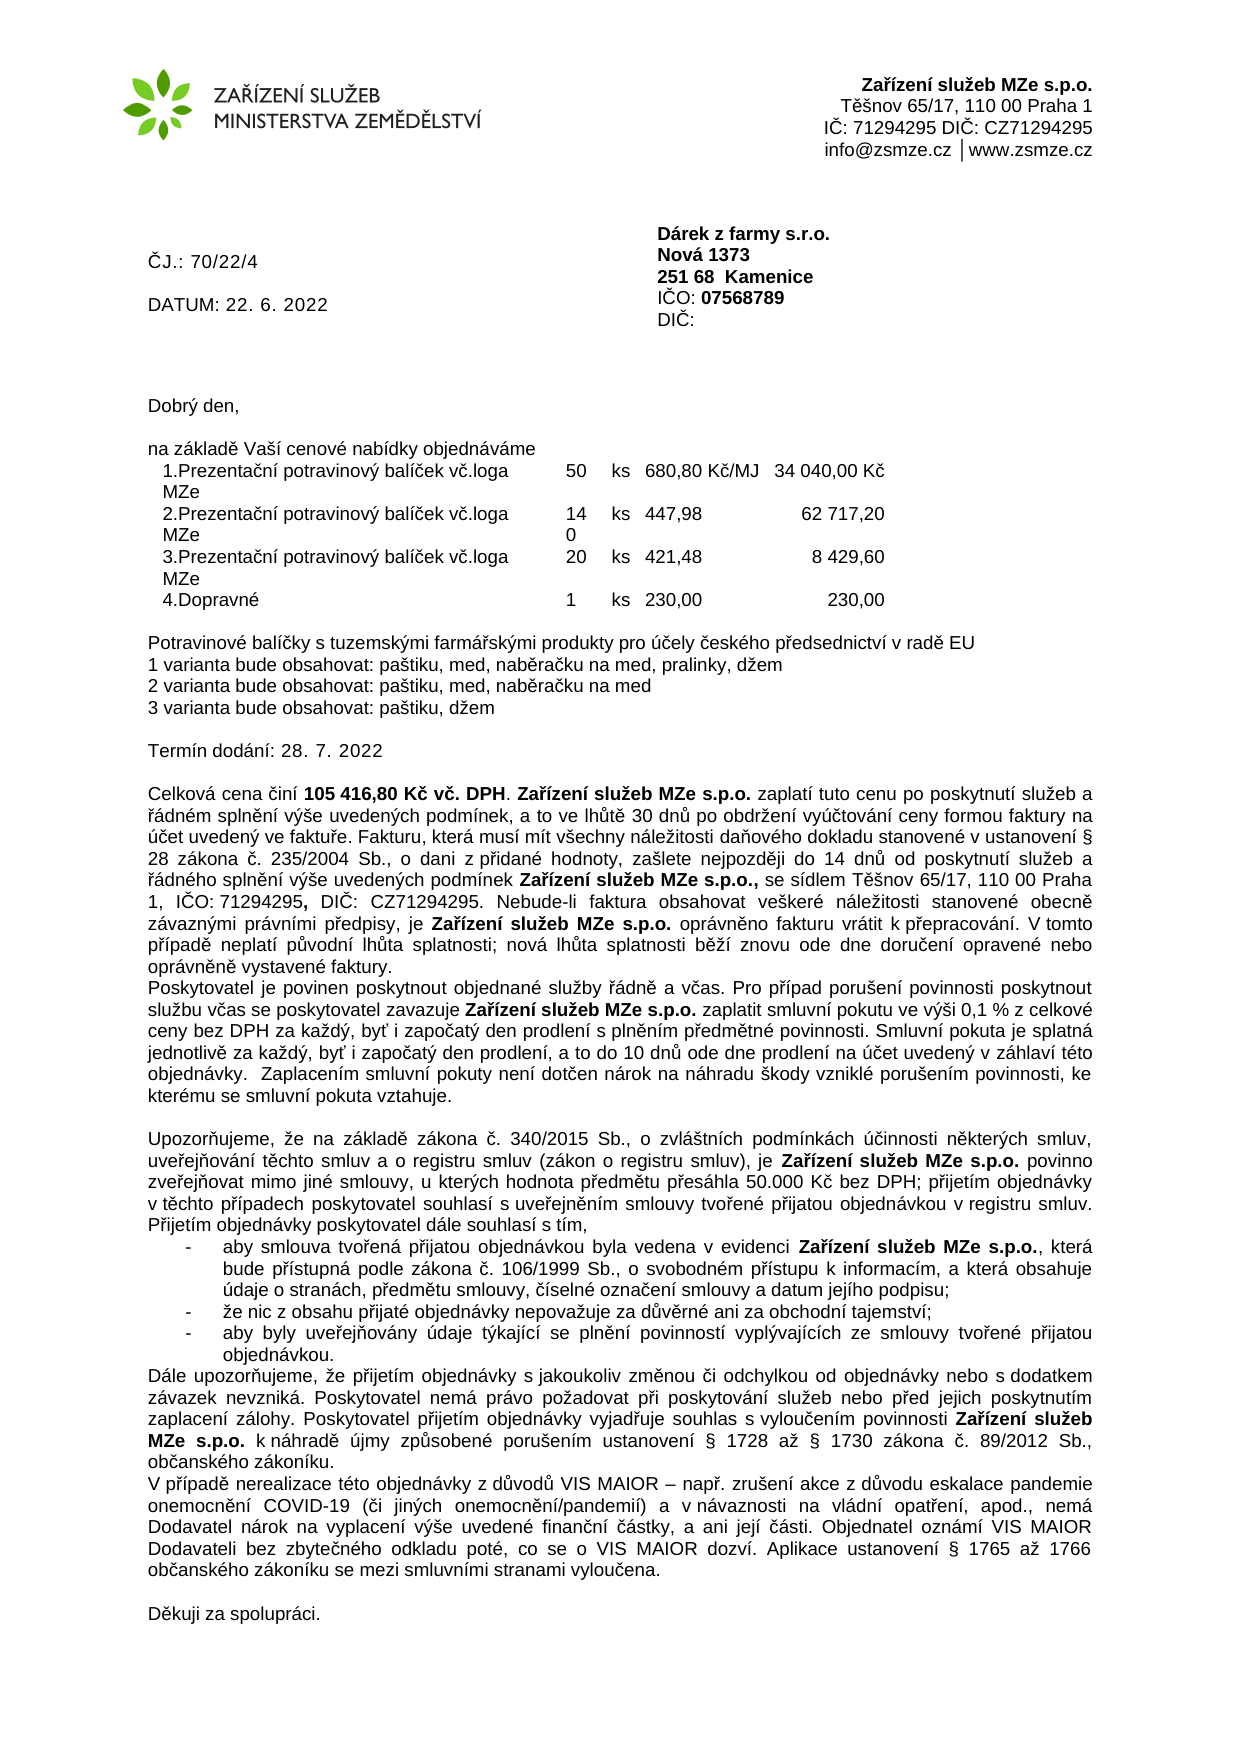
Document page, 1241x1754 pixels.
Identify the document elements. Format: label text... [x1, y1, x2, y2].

text ČJ.: 70/22/4 [148, 251, 583, 273]
text V případě nerealizace této objednávky z důvodů VIS MAIOR – např. zrušení akce z důvodu eskalace pandemie onemocnění COVID-19 (či jiných onemocnění/pandemií) a v návaznosti na vládní opatření, apod., nemá Dodavatel nárok na vyplacení výše uvedené finanční částky, a ani její části. Objednatel oznámí VIS MAIOR Dodavateli bez zbytečného odkladu poté, co se o VIS MAIOR dozví. Aplikace ustanovení § 1765 až 1766 občanského zákoníku se mezi smluvními stranami vyloučena. [148, 1473, 1093, 1581]
text 251 68 Kamenice [657, 265, 1093, 287]
table_cell ks [604, 546, 637, 589]
table_header 1.Prezentační potravinový balíček vč.loga MZe [155, 460, 558, 503]
text Dobrý den, [148, 395, 1093, 416]
text Termín dodání: 28. 7. 2022 [148, 740, 1093, 761]
table_cell 8 429,60 [767, 546, 892, 589]
list aby smlouva tvořená přijatou objednávkou byla vedena v evidenci Zařízení služeb MZe s.p.o., která bude přístupná podle zákona č. 106/1999 Sb., o svobodném přístupu k informacím, a která obsahuje údaje o stranách, předmětu smlouvy, číselné označení smlouvy a datum jejího podpisu; [185, 1236, 1093, 1300]
table_cell 421,48 [638, 546, 767, 589]
text Poskytovatel je povinen poskytnout objednané služby řádně a včas. Pro případ porušení povinnosti poskytnout službu včas se poskytovatel zavazuje Zařízení služeb MZe s.p.o. zaplatit smluvní pokutu ve výši 0,1 % z celkové ceny bez DPH za každý, byť i započatý den prodlení s plněním předmětné povinnosti. Smluvní pokuta je splatná jednotlivě za každý, byť i započatý den prodlení, a to do 10 dnů ode dne prodlení na účet uvedený v záhlaví této objednávky. Zaplacením smluvní pokuty není dotčen nárok na náhradu škody vzniklé porušením povinnosti, ke kterému se smluvní pokuta vztahuje. [148, 977, 1093, 1106]
table_header 680,80 Kč/MJ [638, 460, 767, 503]
text 1 varianta bude obsahovat: paštiku, med, naběračku na med, pralinky, džem [148, 653, 1093, 675]
text Potravinové balíčky s tuzemskými farmářskými produkty pro účely českého předsednictví v radě EU [148, 632, 1093, 653]
text DIČ: [657, 308, 1093, 330]
text na základě Vaší cenové nabídky objednáváme [148, 438, 1093, 459]
text Upozorňujeme, že na základě zákona č. 340/2015 Sb., o zvláštních podmínkách účinnosti některých smluv, uveřejňování těchto smluv a o registru smluv (zákon o registru smluv), je Zařízení služeb MZe s.p.o. povinno zveřejňovat mimo jiné smlouvy, u kterých hodnota předmětu přesáhla 50.000 Kč bez DPH; přijetím objednávky v těchto případech poskytovatel souhlasí s uveřejněním smlouvy tvořené přijatou objednávkou v registru smluv. Přijetím objednávky poskytovatel dále souhlasí s tím, [148, 1128, 1093, 1236]
table_cell 2.Prezentační potravinový balíček vč.loga MZe [155, 503, 558, 546]
list aby byly uveřejňovány údaje týkající se plnění povinností vyplývajících ze smlouvy tvořené přijatou objednávkou. [185, 1322, 1093, 1365]
text Celková cena činí 105 416,80 Kč vč. DPH. Zařízení služeb MZe s.p.o. zaplatí tuto cenu po poskytnutí služeb a řádném splnění výše uvedených podmínek, a to ve lhůtě 30 dnů po obdržení vyúčtování ceny formou faktury na účet uvedený ve faktuře. Fakturu, která musí mít všechny náležitosti daňového dokladu stanovené v ustanovení § 28 zákona č. 235/2004 Sb., o dani z přidané hodnoty, zašlete nejpozději do 14 dnů od poskytnutí služeb a řádného splnění výše uvedených podmínek Zařízení služeb MZe s.p.o., se sídlem Těšnov 65/17, 110 00 Praha 1, IČO: 71294295, DIČ: CZ71294295. Nebude-li faktura obsahovat veškeré náležitosti stanovené obecně závaznými právními předpisy, je Zařízení služeb MZe s.p.o. oprávněno fakturu vrátit k přepracování. V tomto případě neplatí původní lhůta splatnosti; nová lhůta splatnosti běží znovu ode dne doručení opravené nebo oprávněně vystavené faktury. [148, 783, 1093, 977]
text 2 varianta bude obsahovat: paštiku, med, naběračku na med [148, 675, 1093, 697]
text 3 varianta bude obsahovat: paštiku, džem [148, 697, 1093, 718]
text DATUM: 22. 6. 2022 [148, 294, 583, 316]
picture [122, 68, 482, 141]
table_cell 20 [558, 546, 604, 589]
table_header ks [604, 460, 637, 503]
table_header 50 [558, 460, 604, 503]
table_cell 140 [558, 503, 604, 546]
table_cell 1 [558, 589, 604, 610]
table_cell ks [604, 589, 637, 610]
table_cell 3.Prezentační potravinový balíček vč.loga MZe [155, 546, 558, 589]
text Dárek z farmy s.r.o. [657, 222, 1093, 244]
table_cell ks [604, 503, 637, 546]
table_cell 447,98 [638, 503, 767, 546]
text Nová 1373 [657, 244, 1093, 265]
table_cell 230,00 [638, 589, 767, 610]
table_cell 230,00 [767, 589, 892, 610]
table_header 34 040,00 Kč [767, 460, 892, 503]
table_cell 62 717,20 [767, 503, 892, 546]
text Dále upozorňujeme, že přijetím objednávky s jakoukoliv změnou či odchylkou od objednávky nebo s dodatkem závazek nevzniká. Poskytovatel nemá právo požadovat při poskytování služeb nebo před jejich poskytnutím zaplacení zálohy. Poskytovatel přijetím objednávky vyjadřuje souhlas s vyloučením povinnosti Zařízení služeb MZe s.p.o. k náhradě újmy způsobené porušením ustanovení § 1728 až § 1730 zákona č. 89/2012 Sb., občanského zákoníku. [148, 1365, 1093, 1473]
list že nic z obsahu přijaté objednávky nepovažuje za důvěrné ani za obchodní tajemství; [185, 1300, 1093, 1322]
table_cell 4.Dopravné [155, 589, 558, 610]
text Děkuji za spolupráci. [148, 1602, 1093, 1624]
text IČO: 07568789 [657, 287, 1093, 308]
